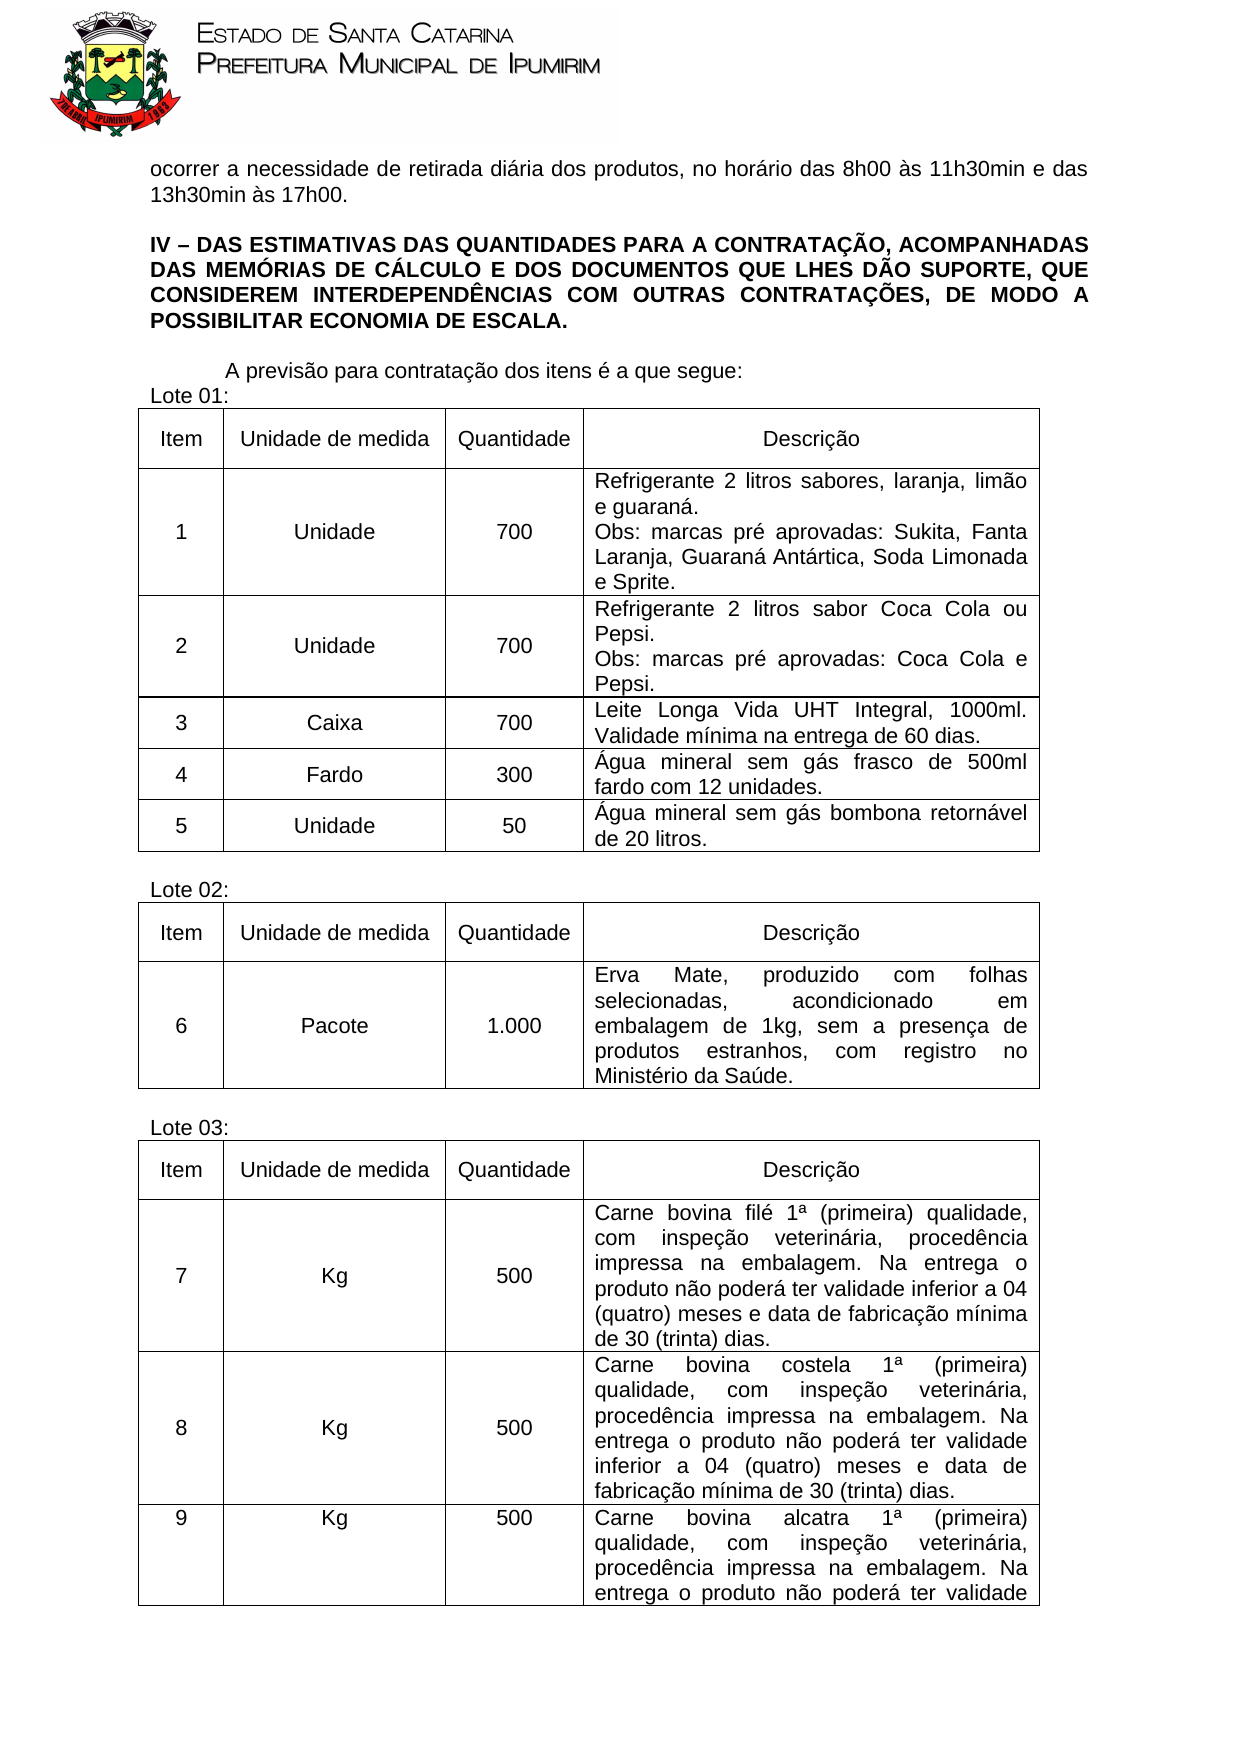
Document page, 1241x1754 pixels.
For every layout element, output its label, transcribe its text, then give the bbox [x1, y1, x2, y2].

table_header Item [139, 1141, 223, 1199]
table_cell 3 [139, 698, 223, 748]
table_cell Carne bovina costela 1ª (primeira) qualidade, com inspeção veterinária, procedência impressa na embalagem. Na entrega o produto não poderá ter validade inferior a 04 (quatro) meses e data de fabricação mínima de 30 (trinta) dias. [584, 1352, 1039, 1503]
table_cell Carne bovina filé 1ª (primeira) qualidade, com inspeção veterinária, procedência impressa na embalagem. Na entrega o produto não poderá ter validade inferior a 04 (quatro) meses e data de fabricação mínima de 30 (trinta) dias. [584, 1200, 1039, 1351]
table_header Quantidade [446, 1141, 583, 1199]
table_cell 700 [446, 469, 583, 594]
table_header Unidade de medida [224, 1141, 445, 1199]
table_header Item [139, 903, 223, 961]
table_cell Pacote [224, 962, 445, 1088]
table_cell 8 [139, 1352, 223, 1503]
table_cell Kg [224, 1505, 445, 1605]
text Lote 03: [150, 1114, 1090, 1140]
table_header Unidade de medida [224, 903, 445, 961]
table_cell Refrigerante 2 litros sabores, laranja, limão e guaraná. Obs: marcas pré aprovadas: Sukita, Fanta Laranja, Guaraná Antártica, Soda Limonada e Sprite. [584, 469, 1039, 594]
table_cell Unidade [224, 469, 445, 594]
table_cell Kg [224, 1352, 445, 1503]
picture [41, 7, 620, 143]
table_cell Kg [224, 1200, 445, 1351]
table_header Descrição [584, 903, 1039, 961]
table_cell 4 [139, 749, 223, 799]
table_cell 2 [139, 596, 223, 696]
table_cell Refrigerante 2 litros sabor Coca Cola ou Pepsi. Obs: marcas pré aprovadas: Coca Cola e Pepsi. [584, 596, 1039, 696]
table_cell Erva Mate, produzido com folhas selecionadas, acondicionado em embalagem de 1kg, sem a presença de produtos estranhos, com registro no Ministério da Saúde. [584, 962, 1039, 1088]
table_cell 5 [139, 800, 223, 851]
table_cell 1.000 [446, 962, 583, 1088]
text Lote 02: [150, 877, 1090, 902]
text Lote 01: [150, 383, 1090, 408]
table_cell Unidade [224, 596, 445, 696]
table_cell Fardo [224, 749, 445, 799]
table_header Item [139, 409, 223, 467]
table_cell 9 [139, 1505, 223, 1605]
table_cell 500 [446, 1352, 583, 1503]
table_cell 700 [446, 698, 583, 748]
table_cell 50 [446, 800, 583, 851]
table_cell 700 [446, 596, 583, 696]
table_cell 500 [446, 1505, 583, 1605]
text IV – DAS ESTIMATIVAS DAS QUANTIDADES PARA A CONTRATAÇÃO, ACOMPANHADAS DAS MEMÓRIAS DE CÁLCULO E DOS DOCUMENTOS QUE LHES DÃO SUPORTE, QUE CONSIDEREM INTERDEPENDÊNCIAS COM OUTRAS CONTRATAÇÕES, DE MODO A POSSIBILITAR ECONOMIA DE ESCALA. [150, 232, 1090, 333]
table_cell Caixa [224, 698, 445, 748]
table_header Quantidade [446, 409, 583, 467]
table_cell Unidade [224, 800, 445, 851]
table_cell 1 [139, 469, 223, 594]
text A previsão para contratação dos itens é a que segue: [150, 358, 1090, 383]
table_header Descrição [584, 1141, 1039, 1199]
table_cell 300 [446, 749, 583, 799]
table_cell Água mineral sem gás frasco de 500ml fardo com 12 unidades. [584, 749, 1039, 799]
table_cell 6 [139, 962, 223, 1088]
table_cell 500 [446, 1200, 583, 1351]
table_header Unidade de medida [224, 409, 445, 467]
table_cell Água mineral sem gás bombona retornável de 20 litros. [584, 800, 1039, 851]
table_cell 7 [139, 1200, 223, 1351]
table_header Descrição [584, 409, 1039, 467]
table_header Quantidade [446, 903, 583, 961]
table_cell Leite Longa Vida UHT Integral, 1000ml. Validade mínima na entrega de 60 dias. [584, 698, 1039, 748]
